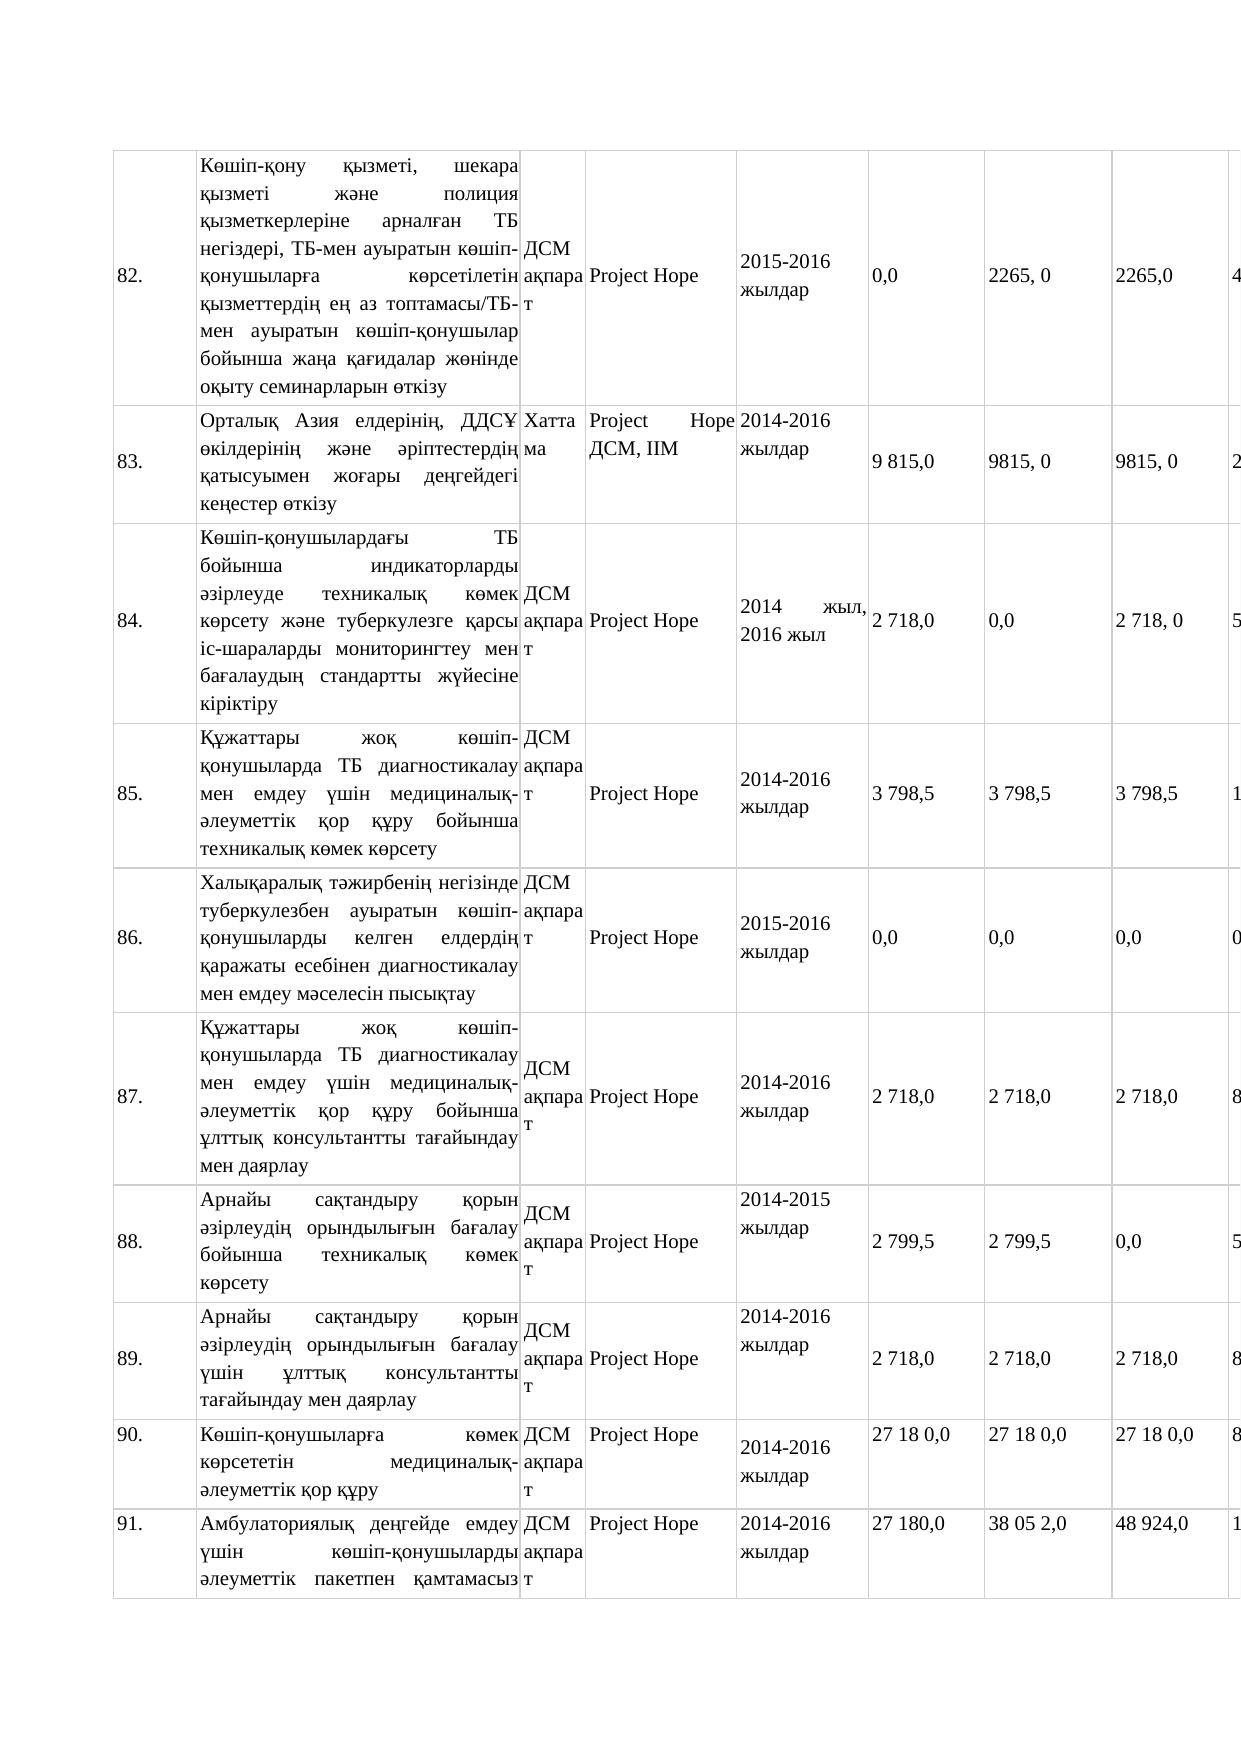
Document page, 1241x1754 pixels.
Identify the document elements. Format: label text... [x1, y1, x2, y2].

table_cell 0,0 [985, 869, 1111, 1012]
table_cell 2 718,0 [985, 1013, 1111, 1184]
table_cell 2 718,0 [869, 524, 984, 722]
table_cell ДСМ ақпарат [521, 869, 585, 1012]
table_cell 2 718,0 [1113, 1013, 1228, 1184]
table_cell ДСМ ақпарат [521, 1186, 585, 1302]
table_cell Project Hope [586, 724, 736, 867]
table_cell 2 718,0 [985, 1303, 1111, 1419]
table_cell ДСМ ақпарат [521, 524, 585, 722]
table_cell 3 798,5 [985, 724, 1111, 867]
table_cell 27 18 0,0 [869, 1420, 984, 1508]
table_cell Project Hope [586, 1510, 736, 1598]
table_cell Көшіп-қонушылардағы ТБ бойынша индикаторларды әзірлеуде техникалық көмек көрсету және туберкулезге қарсы іс-шараларды мониторингтеу мен бағалаудың стандартты жүйесіне кіріктіру [197, 524, 519, 722]
table_cell 48 924,0 [1113, 1510, 1228, 1598]
table_cell ДСМ ақпарат [521, 1013, 585, 1184]
table_cell 2014-2016 жылдар [737, 724, 868, 867]
table_cell ДСМ ақпарат [521, 151, 585, 405]
table_cell 0,0 [1113, 1186, 1228, 1302]
table_cell 9 815,0 [869, 406, 984, 522]
table_cell 88. [114, 1186, 196, 1302]
table_cell Арнайы сақтандыру қорын әзірлеудің орындылығын бағалау үшін ұлттық консультантты тағайындау мен даярлау [197, 1303, 519, 1419]
table_cell 0,0 [985, 524, 1111, 722]
table_cell 2 718, 0 [1113, 524, 1228, 722]
table_cell 0,0 [869, 151, 984, 405]
table_cell 27 180,0 [869, 1510, 984, 1598]
table_cell 2015-2016 жылдар [737, 869, 868, 1012]
table_cell 86. [114, 869, 196, 1012]
table_cell 3 798,5 [1113, 724, 1228, 867]
table_cell ДСМ ақпарат [521, 1420, 585, 1508]
table_cell 2 718,0 [869, 1303, 984, 1419]
table_cell Project Hope [586, 869, 736, 1012]
table_cell Орталық Азия елдерінің, ДДСҰ өкілдерінің және әріптестердің қатысуымен жоғары деңгейдегі кеңестер өткізу [197, 406, 519, 522]
table_cell 90. [114, 1420, 196, 1508]
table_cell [197, 1510, 519, 1598]
table_cell 2 799,5 [985, 1186, 1111, 1302]
table_cell 9815, 0 [985, 406, 1111, 522]
table_cell 2015-2016 жылдар [737, 151, 868, 405]
table_cell 2014-2016 жылдар [737, 1420, 868, 1508]
table_cell 85. [114, 724, 196, 867]
table_cell Project Hope [586, 1186, 736, 1302]
table_cell 2265,0 [1113, 151, 1228, 405]
table_cell 2 718,0 [869, 1013, 984, 1184]
table_cell Халықаралық тәжирбенің негізінде туберкулезбен ауыратын көшіп-қонушыларды келген елдердің қаражаты есебінен диагностикалау мен емдеу мәселесін пысықтау [197, 869, 519, 1012]
table_cell ДСМ ақпарат [521, 1510, 585, 1598]
table_cell Көшіп-қонушыларға көмек көрсететін медициналық-әлеуметтік қор құру [197, 1420, 519, 1508]
table_cell 2014-2016 жылдар [737, 1303, 868, 1419]
table_cell 2265, 0 [985, 151, 1111, 405]
table_cell 2 718,0 [1113, 1303, 1228, 1419]
table_cell 84. [114, 524, 196, 722]
table_cell ДСМ ақпарат [521, 724, 585, 867]
table_cell 2 799,5 [869, 1186, 984, 1302]
table_cell 82. [114, 151, 196, 405]
table_cell Project Hope [586, 524, 736, 722]
table_cell Project Hope [586, 1420, 736, 1508]
table_cell 9815, 0 [1113, 406, 1228, 522]
table_cell 2014-2016 жылдар [737, 406, 868, 522]
table_cell 2014-2015 жылдар [737, 1186, 868, 1302]
table_cell Хаттама [521, 406, 585, 522]
table_cell 3 798,5 [869, 724, 984, 867]
table_cell 0,0 [869, 869, 984, 1012]
table_cell Көшіп-қону қызметі, шекара қызметі және полиция қызметкерлеріне арналған ТБ негіздері, ТБ-мен ауыратын көшіп-қонушыларға көрсетілетін қызметтердің ең аз топтамасы/ТБ-мен ауыратын көшіп-қонушылар бойынша жаңа қағидалар жөнінде оқыту семинарларын өткізу [197, 151, 519, 405]
table_cell 2014-2016 жылдар [737, 1510, 868, 1598]
table_cell 87. [114, 1013, 196, 1184]
table_cell Project Hope [586, 151, 736, 405]
table_cell ДСМ ақпарат [521, 1303, 585, 1419]
table_cell Арнайы сақтандыру қорын әзірлеудің орындылығын бағалау бойынша техникалық көмек көрсету [197, 1186, 519, 1302]
table_cell Құжаттары жоқ көшіп-қонушыларда ТБ диагностикалау мен емдеу үшін медициналық-әлеуметтік қор құру бойынша ұлттық консультантты тағайындау мен даярлау [197, 1013, 519, 1184]
table_cell 91. [114, 1510, 196, 1598]
table_cell Project Hope ДСМ, ІІМ [586, 406, 736, 522]
table_cell Project Hope [586, 1013, 736, 1184]
table_cell 0,0 [1113, 869, 1228, 1012]
table_cell 2014-2016 жылдар [737, 1013, 868, 1184]
table_cell Құжаттары жоқ көшіп-қонушыларда ТБ диагностикалау мен емдеу үшін медициналық-әлеуметтік қор құру бойынша техникалық көмек көрсету [197, 724, 519, 867]
table_cell 89. [114, 1303, 196, 1419]
table_cell 27 18 0,0 [985, 1420, 1111, 1508]
table_cell Project Hope [586, 1303, 736, 1419]
table_cell 27 18 0,0 [1113, 1420, 1228, 1508]
table_cell 38 05 2,0 [985, 1510, 1111, 1598]
table_cell 2014 жыл, 2016 жыл [737, 524, 868, 722]
table_cell 83. [114, 406, 196, 522]
